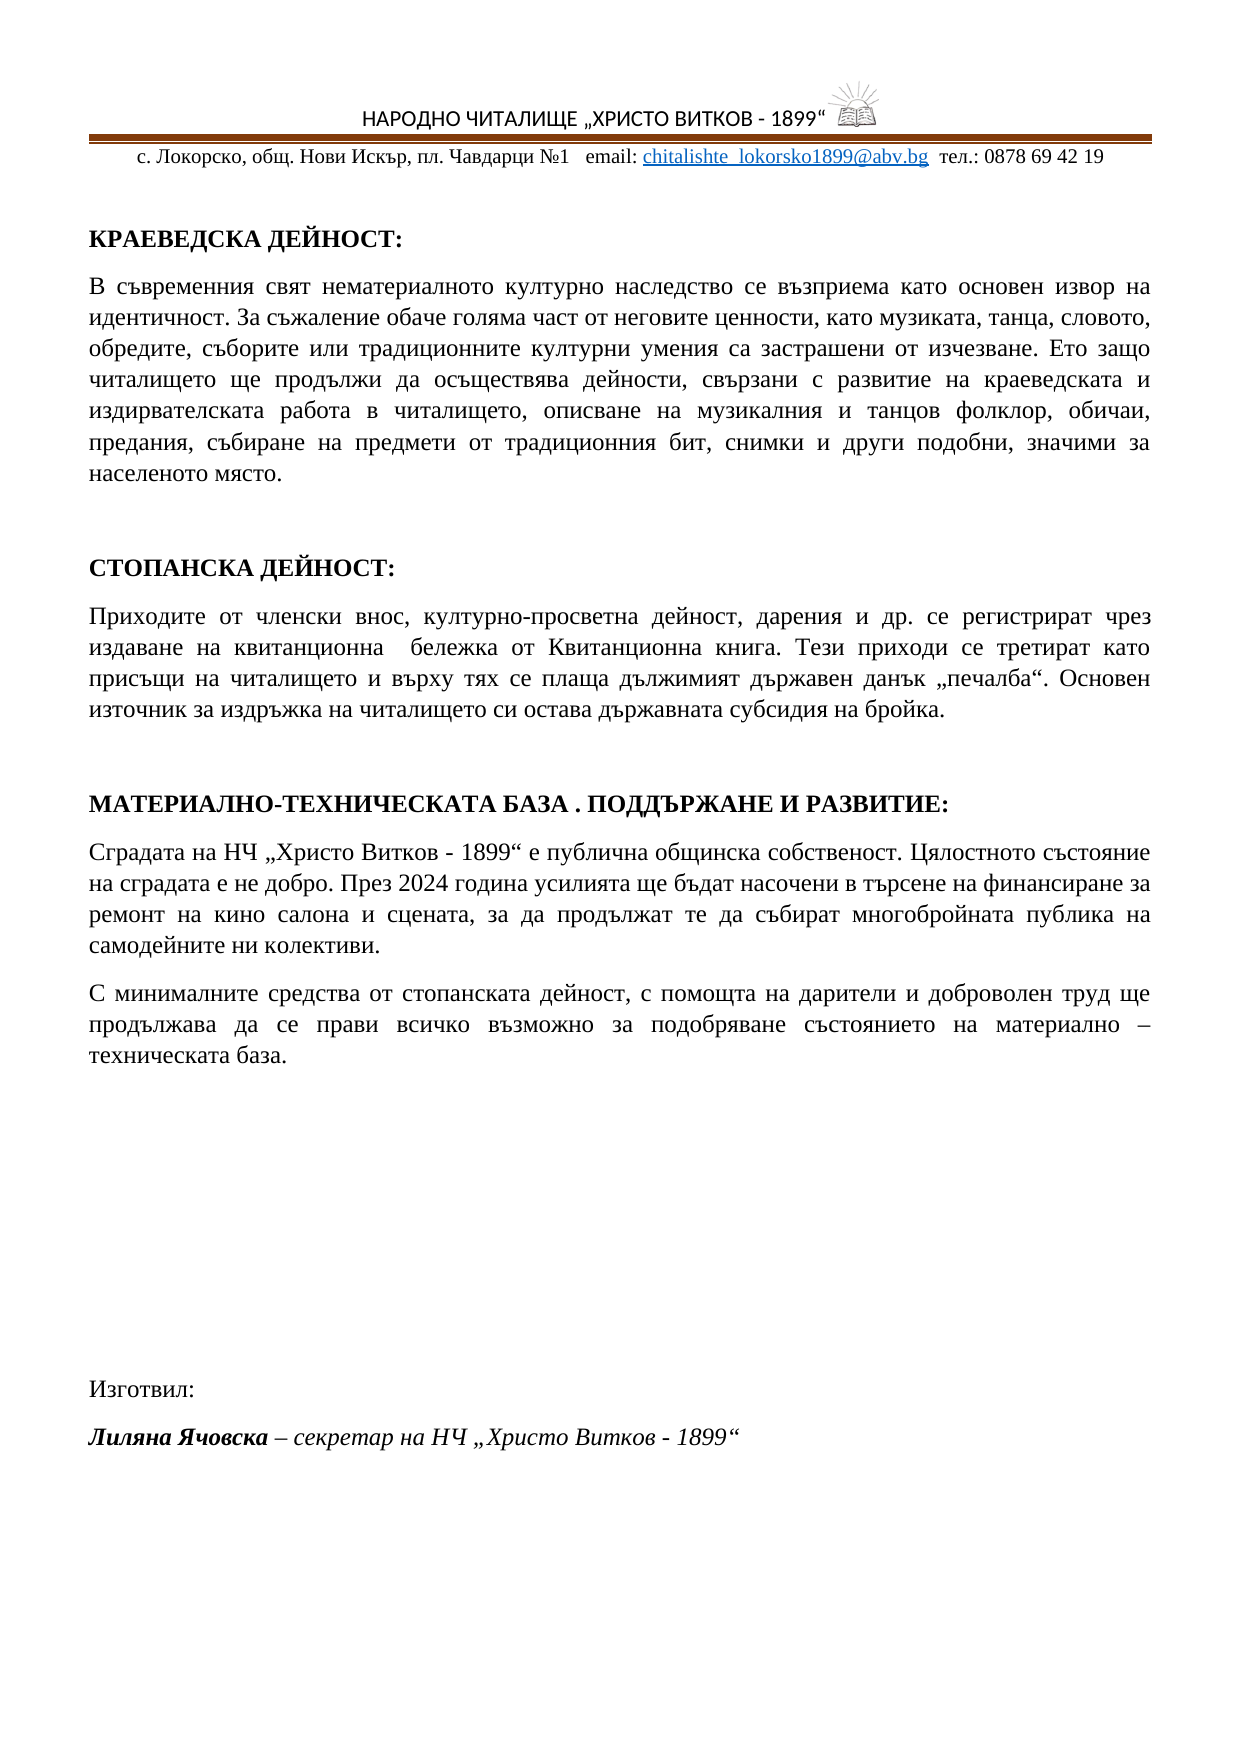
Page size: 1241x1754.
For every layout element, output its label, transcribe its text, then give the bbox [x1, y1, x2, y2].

text Лиляна Ячовска – секретар на НЧ „Христо Витков - 1899“ [89, 1422, 1152, 1450]
text Приходите от членски внос, културно-просветна дейност, дарения и др. се регистрират чрез издаване на квитанционна бележка от Квитанционна книга. Тези приходи се третират като присъщи на читалището и върху тях се плаща дължимият държавен данък „печалба“. Основен източник за издръжка на читалището си остава държавната субсидия на бройка. [89, 601, 1152, 723]
picture [826, 73, 879, 127]
text СТОПАНСКА ДЕЙНОСТ: [89, 553, 1152, 582]
text Сградата на НЧ „Христо Витков - 1899“ е публична общинска собственост. Цялостното състояние на сградата е не добро. През 2024 година усилията ще бъдат насочени в търсене на финансиране за ремонт на кино салона и сцената, за да продължат те да събират многобройната публика на самодейните ни колективи. [89, 837, 1152, 959]
text Изготвил: [89, 1374, 1152, 1403]
text КРАЕВЕДСКА ДЕЙНОСТ: [89, 224, 1152, 252]
text МАТЕРИАЛНО-ТЕХНИЧЕСКАТА БАЗА . ПОДДЪРЖАНЕ И РАЗВИТИЕ: [89, 789, 1152, 818]
text С минималните средства от стопанската дейност, с помощта на дарители и доброволен труд ще продължава да се прави всичко възможно за подобряване състоянието на материално – техническата база. [89, 978, 1152, 1069]
text В съвременния свят нематериалното културно наследство се възприема като основен извор на идентичност. За съжаление обаче голяма част от неговите ценности, като музиката, танца, словото, обредите, съборите или традиционните културни умения са застрашени от изчезване. Ето защо читалището ще продължи да осъществява дейности, свързани с развитие на краеведската и издирвателската работа в читалището, описване на музикалния и танцов фолклор, обичаи, предания, събиране на предмети от традиционния бит, снимки и други подобни, значими за населеното място. [89, 271, 1152, 486]
